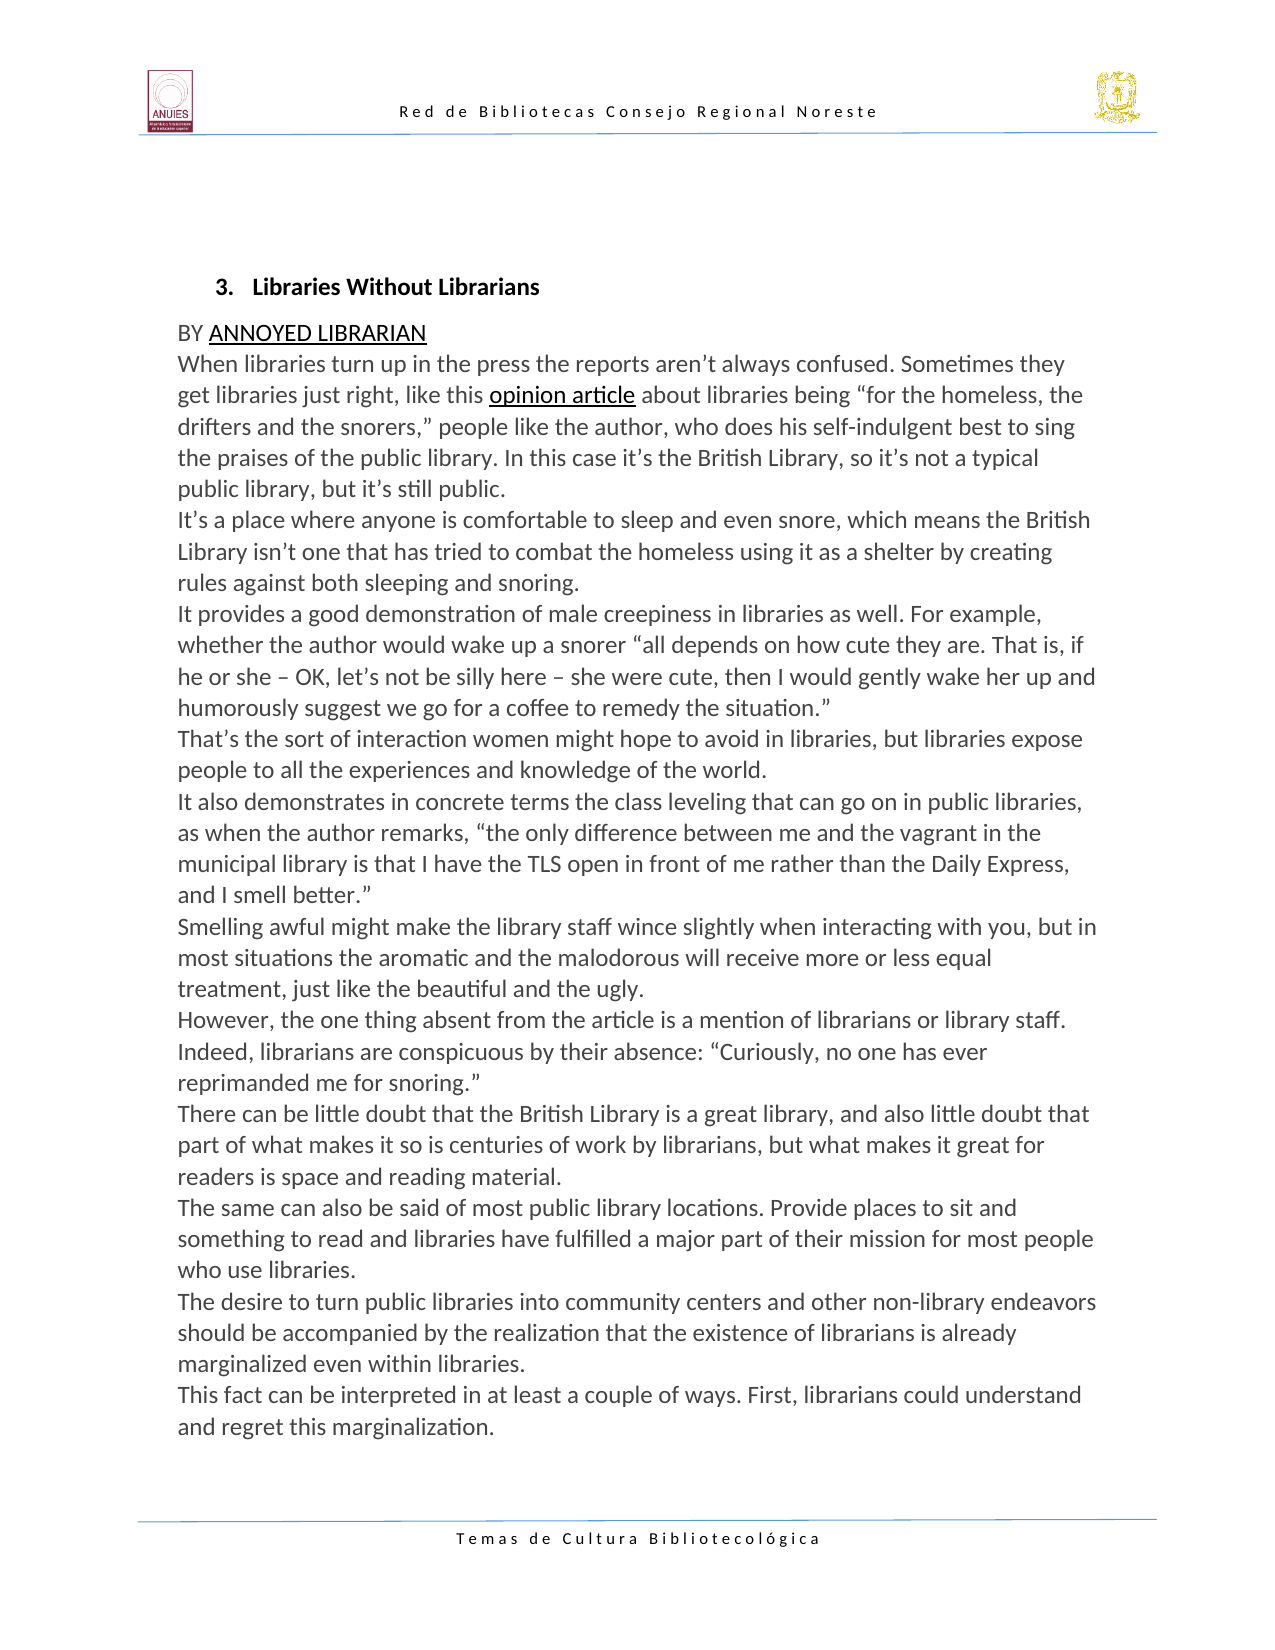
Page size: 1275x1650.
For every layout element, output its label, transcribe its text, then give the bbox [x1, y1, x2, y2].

text It also demonstrates in concrete terms the class leveling that can go on in public libraries, as when the author remarks, “the only difference between me and the vagrant in the municipal library is that I have the TLS open in front of me rather than the Daily Express, and I smell better.” [177, 785, 1098, 910]
text Smelling awful might make the library staff wince slightly when interacting with you, but in most situations the aromatic and the malodorous will receive more or less equal treatment, just like the beautiful and the ugly. [177, 910, 1098, 1004]
text When libraries turn up in the press the reports aren’t always confused. Sometimes they get libraries just right, like this opinion article about libraries being “for the homeless, the drifters and the snorers,” people like the author, who does his self-indulgent best to sing the praises of the public library. In this case it’s the British Library, so it’s not a typical public library, but it’s still public. [177, 347, 1098, 504]
text There can be little doubt that the British Library is a great library, and also little doubt that part of what makes it so is centuries of work by librarians, but what makes it great for readers is space and reading material. [177, 1097, 1098, 1191]
subtitle Libraries Without Librarians [215, 254, 1098, 301]
picture [1092, 69, 1141, 125]
text It’s a place where anyone is comfortable to sleep and even snore, which means the British Library isn’t one that has tried to combat the homeless using it as a shelter by creating rules against both sleeping and snoring. [177, 504, 1098, 597]
text This fact can be interpreted in at least a couple of ways. First, librarians could understand and regret this marginalization. [177, 1379, 1098, 1441]
text It provides a good demonstration of male creepiness in libraries as well. For example, whether the author would wake up a snorer “all depends on how cute they are. That is, if he or she – OK, let’s not be silly here – she were cute, then I would gently wake her up and humorously suggest we go for a coffee to remedy the situation.” [177, 597, 1098, 722]
text BY ANNOYED LIBRARIAN [177, 317, 1098, 347]
text The same can also be said of most public library locations. Provide places to sit and something to read and libraries have fulfilled a major part of their mission for most people who use libraries. [177, 1191, 1098, 1285]
text However, the one thing absent from the article is a mention of librarians or library staff. Indeed, librarians are conspicuous by their absence: “Curiously, no one has ever reprimanded me for snoring.” [177, 1004, 1098, 1097]
text That’s the sort of interaction women might hope to avoid in libraries, but libraries expose people to all the experiences and knowledge of the world. [177, 722, 1098, 785]
picture [138, 69, 202, 133]
text The desire to turn public libraries into community centers and other non-library endeavors should be accompanied by the realization that the existence of librarians is already marginalized even within libraries. [177, 1285, 1098, 1379]
